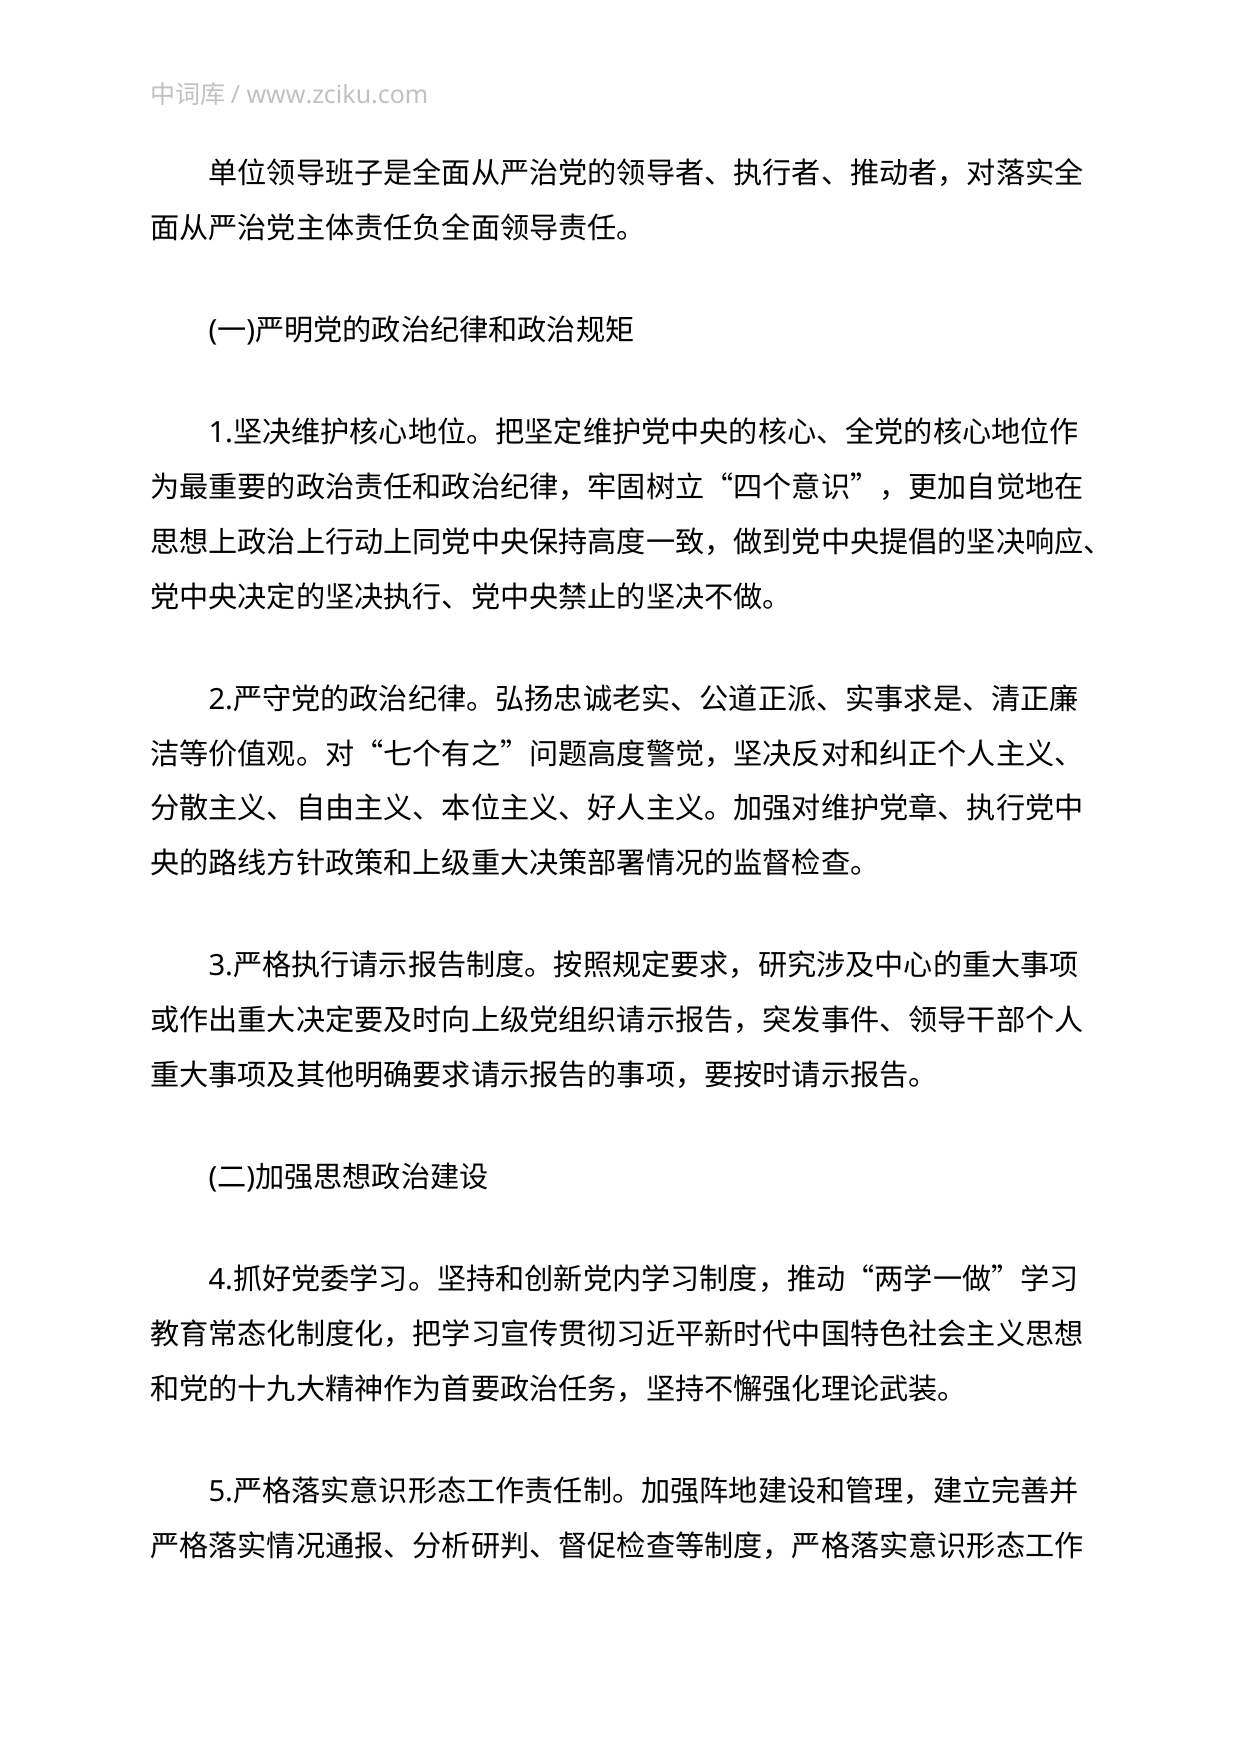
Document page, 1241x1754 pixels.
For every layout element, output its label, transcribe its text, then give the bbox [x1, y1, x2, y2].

text (一)严明党的政治纪律和政治规矩 [150, 307, 1090, 349]
text 1.坚决维护核心地位。把坚定维护党中央的核心、全党的核心地位作为最重要的政治责任和政治纪律，牢固树立“四个意识”，更加自觉地在思想上政治上行动上同党中央保持高度一致，做到党中央提倡的坚决响应、党中央决定的坚决执行、党中央禁止的坚决不做。 [150, 409, 1090, 616]
text 4.抓好党委学习。坚持和创新党内学习制度，推动“两学一做”学习教育常态化制度化，把学习宣传贯彻习近平新时代中国特色社会主义思想和党的十九大精神作为首要政治任务，坚持不懈强化理论武装。 [150, 1255, 1090, 1408]
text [150, 1467, 1090, 1564]
text (二)加强思想政治建设 [150, 1153, 1090, 1196]
text 2.严守党的政治纪律。弘扬忠诚老实、公道正派、实事求是、清正廉洁等价值观。对“七个有之”问题高度警觉，坚决反对和纠正个人主义、分散主义、自由主义、本位主义、好人主义。加强对维护党章、执行党中央的路线方针政策和上级重大决策部署情况的监督检查。 [150, 675, 1090, 882]
text 3.严格执行请示报告制度。按照规定要求，研究涉及中心的重大事项或作出重大决定要及时向上级党组织请示报告，突发事件、领导干部个人重大事项及其他明确要求请示报告的事项，要按时请示报告。 [150, 942, 1090, 1094]
text 单位领导班子是全面从严治党的领导者、执行者、推动者，对落实全面从严治党主体责任负全面领导责任。 [150, 150, 1090, 247]
